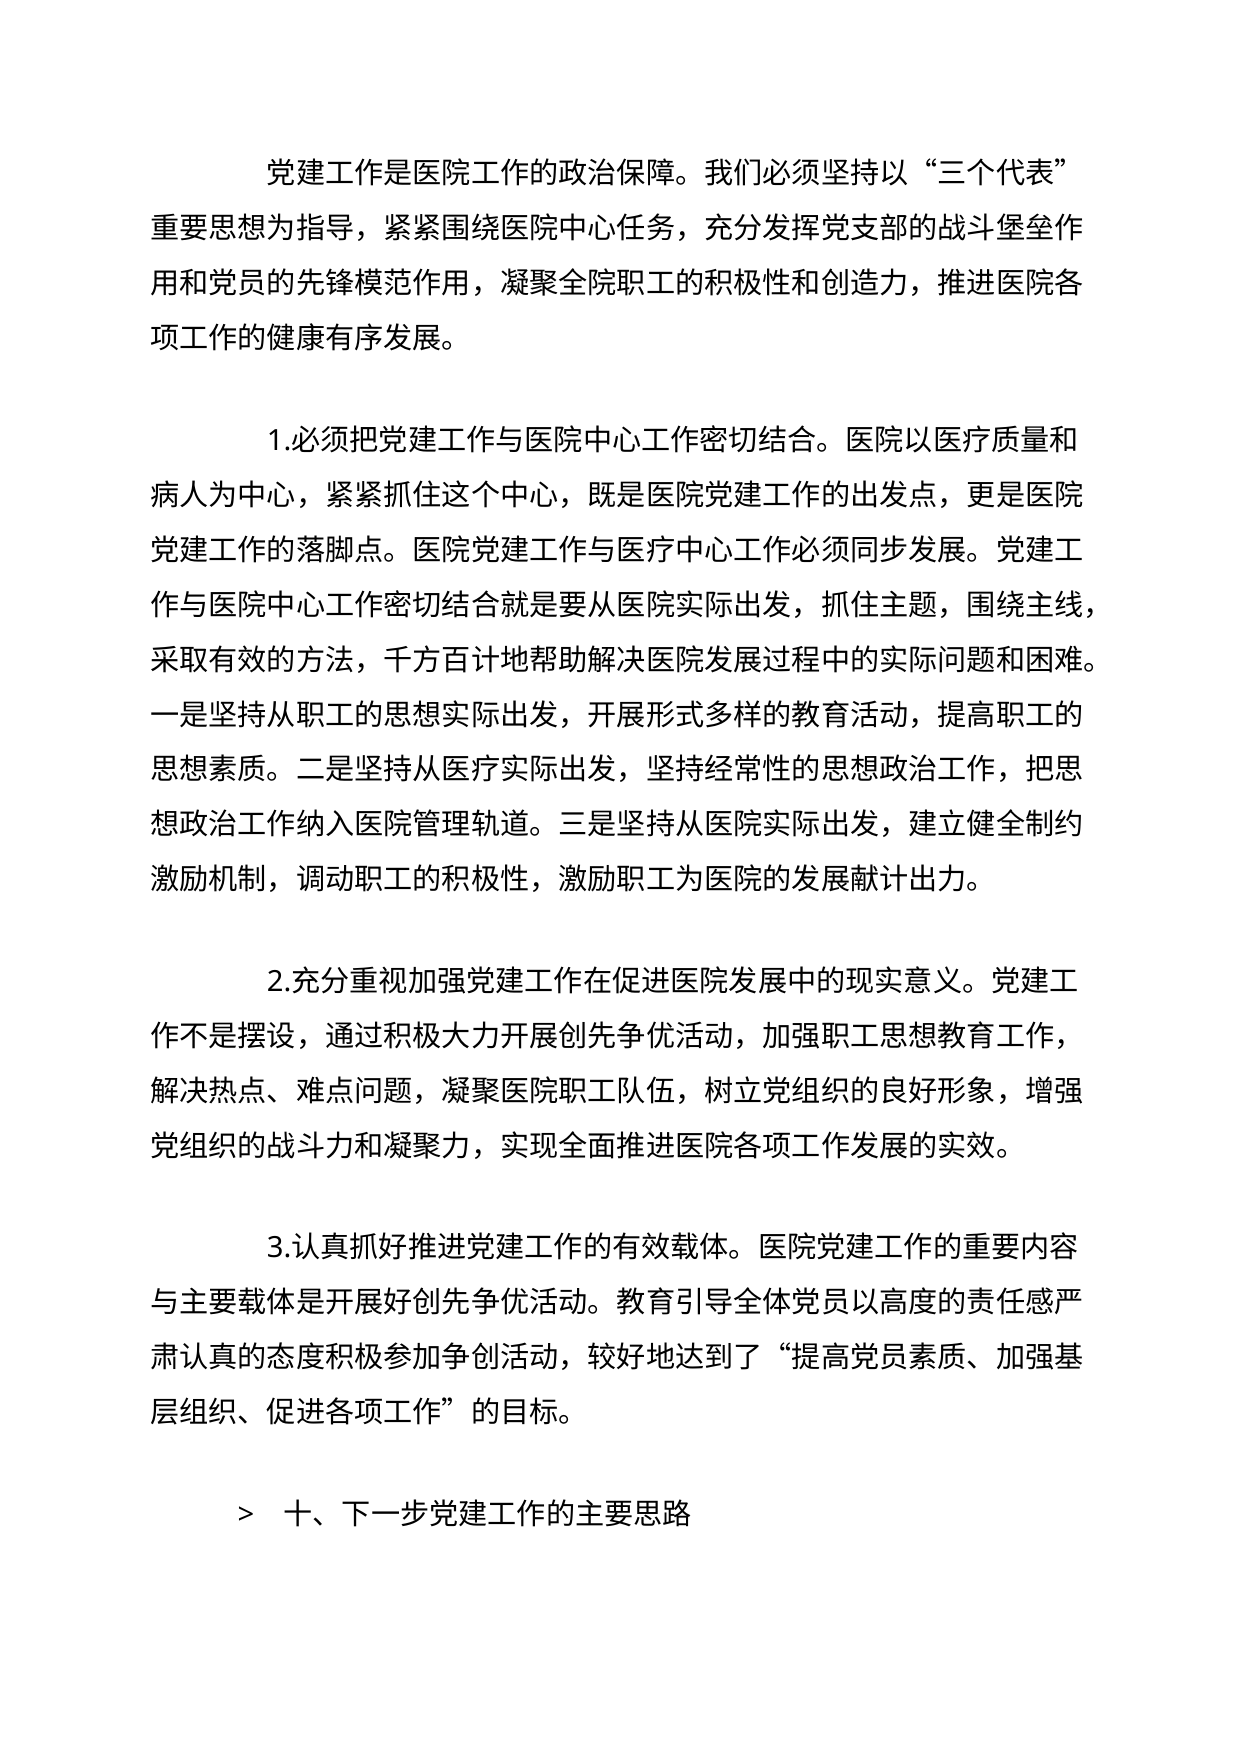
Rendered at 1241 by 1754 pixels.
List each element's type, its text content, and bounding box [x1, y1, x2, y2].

text > 十、下一步党建工作的主要思路 [150, 1491, 1090, 1533]
text 1.必须把党建工作与医院中心工作密切结合。医院以医疗质量和病人为中心，紧紧抓住这个中心，既是医院党建工作的出发点，更是医院党建工作的落脚点。医院党建工作与医疗中心工作必须同步发展。党建工作与医院中心工作密切结合就是要从医院实际出发，抓住主题，围绕主线，采取有效的方法，千方百计地帮助解决医院发展过程中的实际问题和困难。一是坚持从职工的思想实际出发，开展形式多样的教育活动，提高职工的思想素质。二是坚持从医疗实际出发，坚持经常性的思想政治工作，把思想政治工作纳入医院管理轨道。三是坚持从医院实际出发，建立健全制约激励机制，调动职工的积极性，激励职工为医院的发展献计出力。 [150, 416, 1090, 898]
text 2.充分重视加强党建工作在促进医院发展中的现实意义。党建工作不是摆设，通过积极大力开展创先争优活动，加强职工思想教育工作，解决热点、难点问题，凝聚医院职工队伍，树立党组织的良好形象，增强党组织的战斗力和凝聚力，实现全面推进医院各项工作发展的实效。 [150, 957, 1090, 1164]
text 党建工作是医院工作的政治保障。我们必须坚持以“三个代表”重要思想为指导，紧紧围绕医院中心任务，充分发挥党支部的战斗堡垒作用和党员的先锋模范作用，凝聚全院职工的积极性和创造力，推进医院各项工作的健康有序发展。 [150, 150, 1090, 357]
text 3.认真抓好推进党建工作的有效载体。医院党建工作的重要内容与主要载体是开展好创先争优活动。教育引导全体党员以高度的责任感严肃认真的态度积极参加争创活动，较好地达到了“提高党员素质、加强基层组织、促进各项工作”的目标。 [150, 1224, 1090, 1431]
